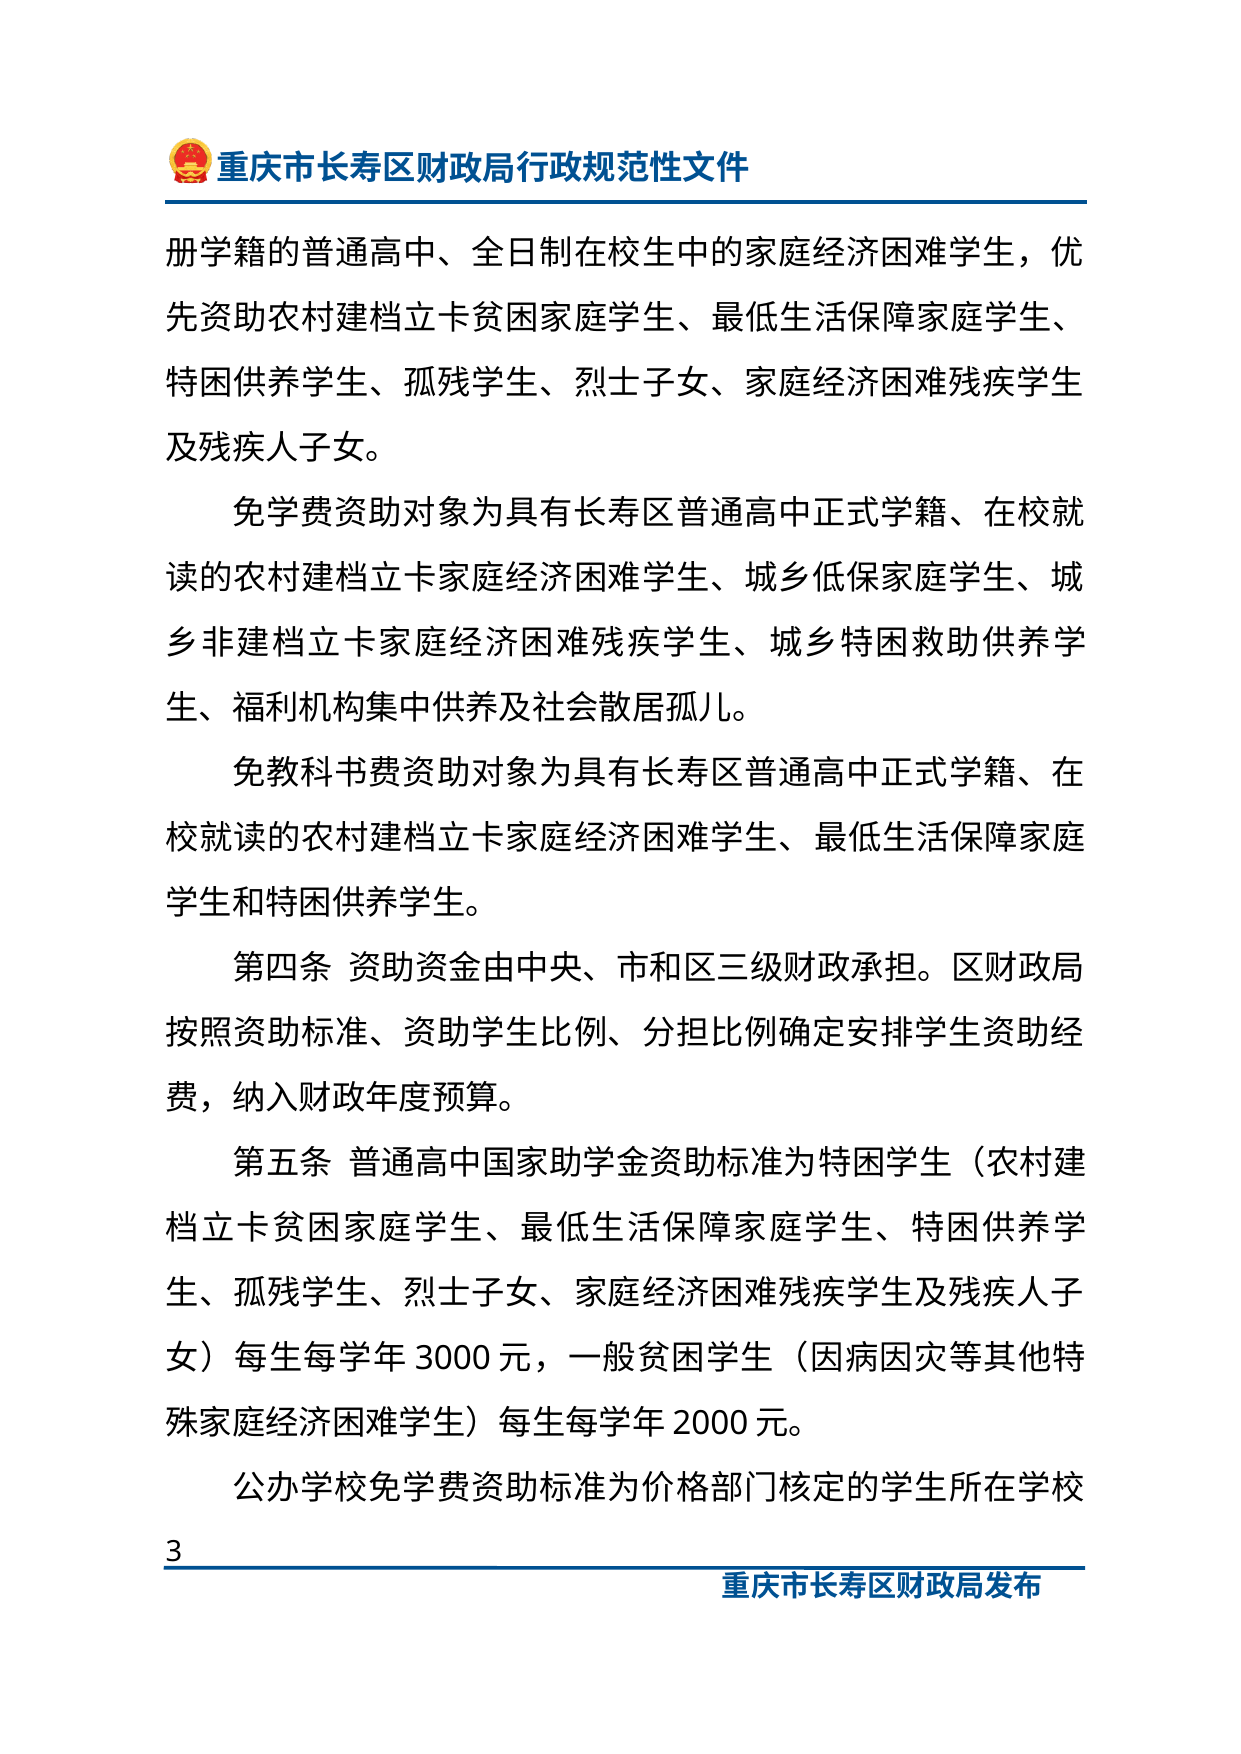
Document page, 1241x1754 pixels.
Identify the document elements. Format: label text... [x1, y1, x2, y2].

text 公办学校免学费资助标准为价格部门核定的学生所在学校的学费。民办学校学生按同类公办学校免费标准资助。 [165, 1452, 1087, 1517]
text 第五条 普通高中国家助学金资助标准为特困学生（农村建档立卡贫困家庭学生、最低生活保障家庭学生、特困供养学生、孤残学生、烈士子女、家庭经济困难残疾学生及残疾人子女）每生每学年3000元，一般贫困学生（因病因灾等其他特殊家庭经济困难学生）每生每学年2000元。 [165, 1127, 1087, 1452]
text 第三条 普通高中国家助学金资助对象为长寿区具有正式注册学籍的普通高中、全日制在校生中的家庭经济困难学生，优先资助农村建档立卡贫困家庭学生、最低生活保障家庭学生、特困供养学生、孤残学生、烈士子女、家庭经济困难残疾学生及残疾人子女。 [165, 217, 1087, 477]
picture [165, 136, 216, 187]
text 免教科书费资助对象为具有长寿区普通高中正式学籍、在校就读的农村建档立卡家庭经济困难学生、最低生活保障家庭学生和特困供养学生。 [165, 737, 1087, 932]
text 免学费资助对象为具有长寿区普通高中正式学籍、在校就读的农村建档立卡家庭经济困难学生、城乡低保家庭学生、城乡非建档立卡家庭经济困难残疾学生、城乡特困救助供养学生、福利机构集中供养及社会散居孤儿。 [165, 477, 1087, 737]
text 第四条 资助资金由中央、市和区三级财政承担。区财政局按照资助标准、资助学生比例、分担比例确定安排学生资助经费，纳入财政年度预算。 [165, 932, 1087, 1127]
